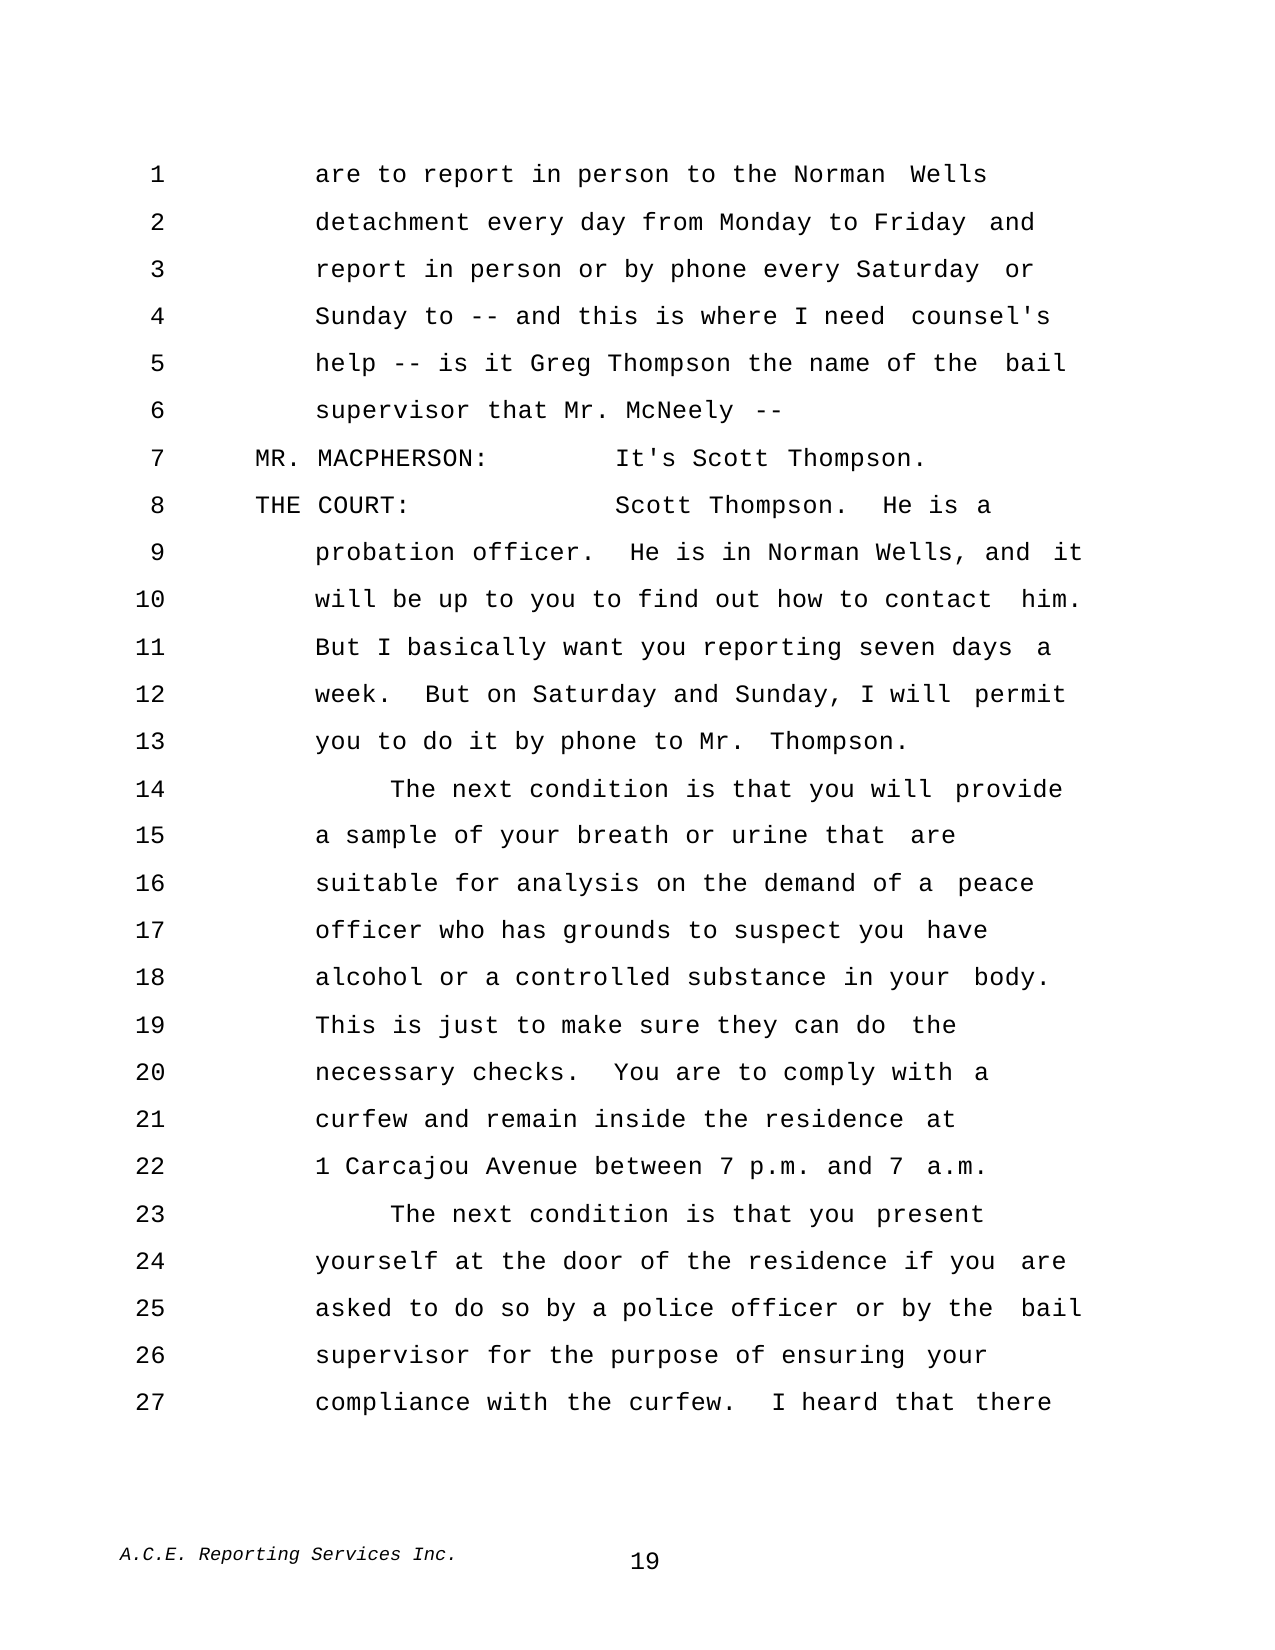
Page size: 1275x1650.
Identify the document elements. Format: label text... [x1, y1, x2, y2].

list are to report in person to the Norman Wells [150, 162, 1125, 190]
list THE COURT: Scott Thompson. He is a [150, 492, 1125, 521]
list you to do it by phone to Mr. Thompson. [135, 729, 1125, 757]
list This is just to make sure they can do the [135, 1012, 1125, 1041]
list But I basically want you reporting seven days a [135, 634, 1125, 663]
list a sample of your breath or urine that are [135, 823, 1125, 851]
list asked to do so by a police officer or by the bail [135, 1296, 1125, 1324]
list week. But on Saturday and Sunday, I will permit [135, 682, 1125, 710]
list detachment every day from Monday to Friday and [150, 209, 1125, 237]
list supervisor for the purpose of ensuring your [135, 1343, 1125, 1371]
list report in person or by phone every Saturday or [150, 256, 1125, 285]
list will be up to you to find out how to contact him. [135, 587, 1125, 615]
list supervisor that Mr. McNeely -- [150, 398, 1125, 426]
list help -- is it Greg Thompson the name of the bail [150, 351, 1125, 379]
list alcohol or a controlled substance in your body. [135, 965, 1125, 993]
list officer who has grounds to suspect you have [135, 918, 1125, 946]
list yourself at the door of the residence if you are [135, 1248, 1125, 1277]
list The next condition is that you will provide [135, 776, 1125, 804]
list MR. MACPHERSON: It's Scott Thompson. [150, 446, 1125, 474]
list probation officer. He is in Norman Wells, and it [150, 540, 1125, 568]
list necessary checks. You are to comply with a [135, 1059, 1125, 1088]
list The next condition is that you present [135, 1201, 1125, 1229]
list 1 Carcajou Avenue between 7 p.m. and 7 a.m. [135, 1154, 1125, 1182]
list Sunday to -- and this is where I need counsel's [150, 304, 1125, 332]
list compliance with the curfew. I heard that there [135, 1390, 1125, 1418]
list curfew and remain inside the residence at [135, 1107, 1125, 1135]
list suitable for analysis on the demand of a peace [135, 871, 1125, 899]
